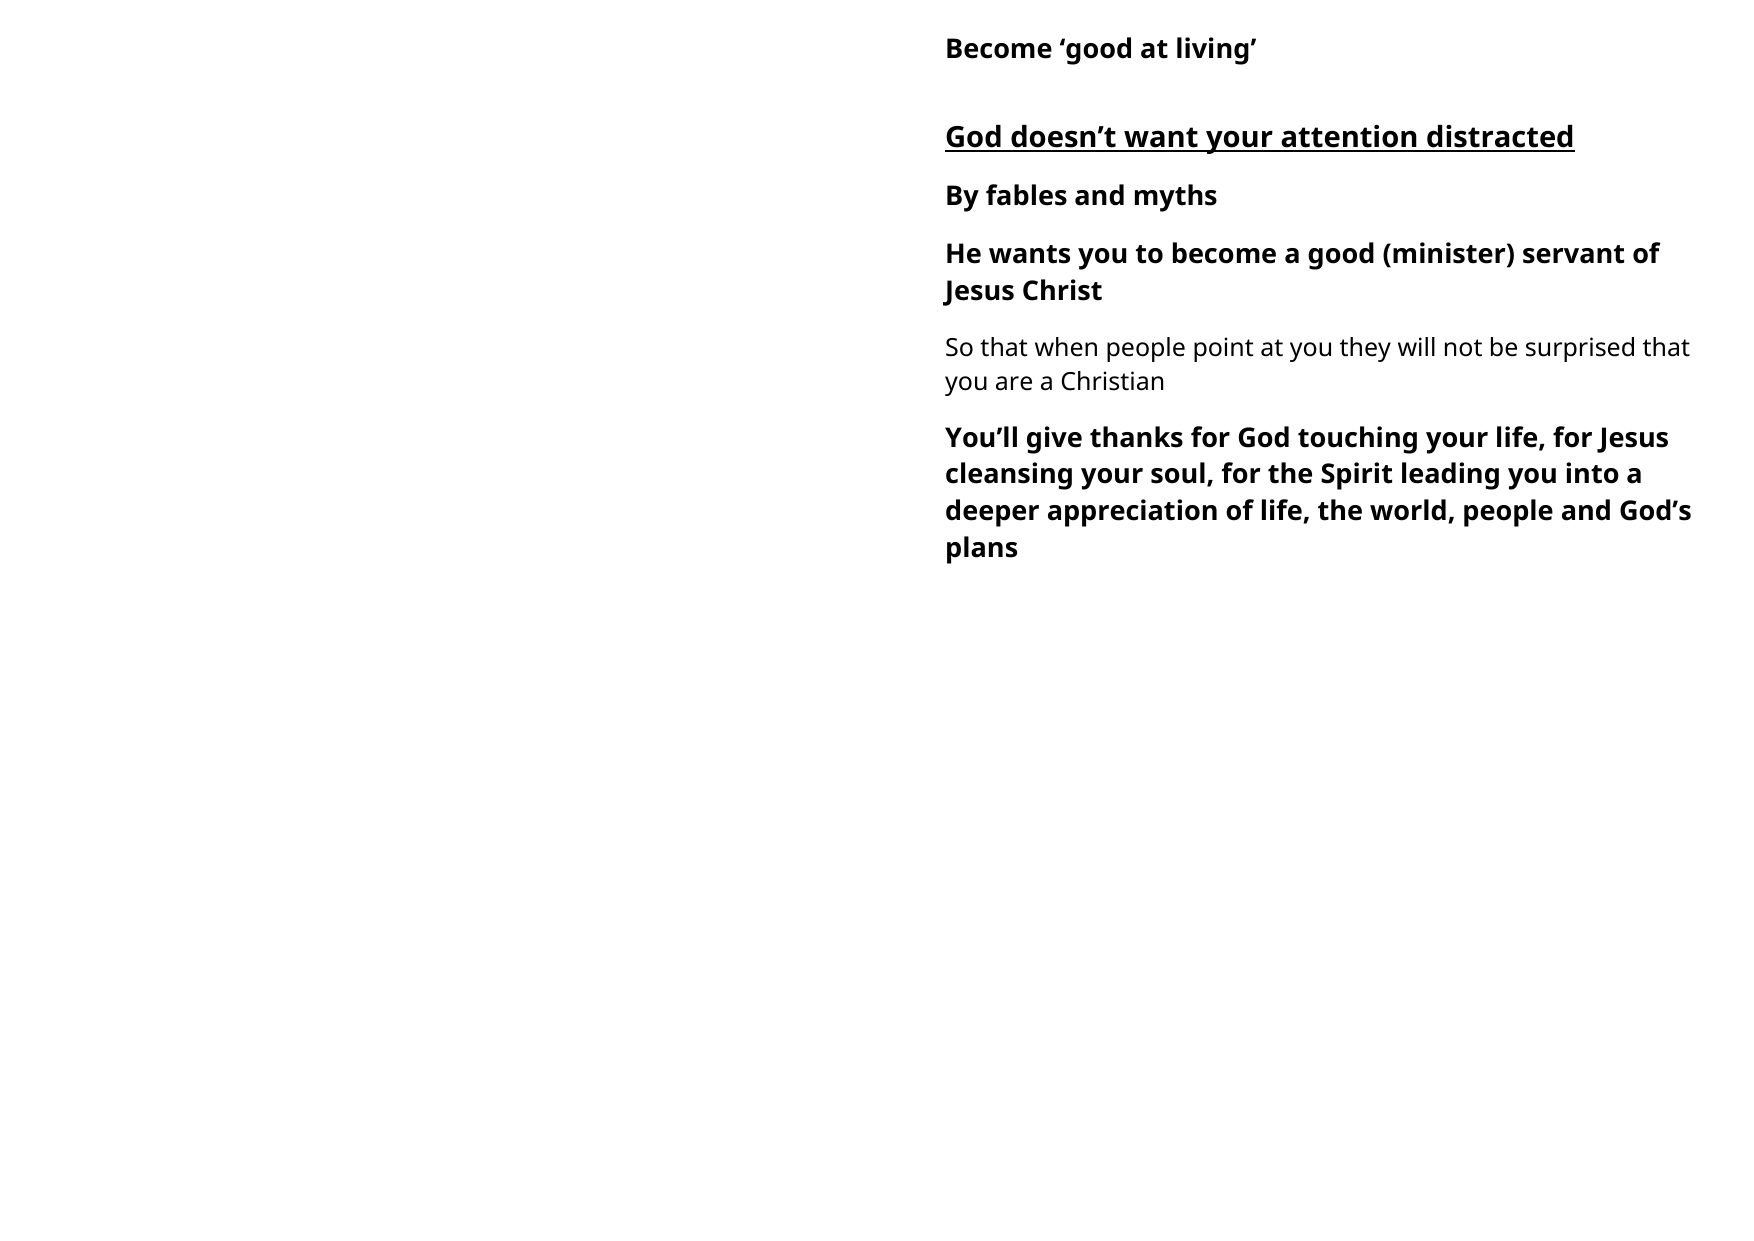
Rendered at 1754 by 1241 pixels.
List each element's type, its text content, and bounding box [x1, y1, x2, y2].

subtitle By fables and myths [945, 177, 1713, 214]
subtitle He wants you to become a good (minister) servant of Jesus Christ [945, 234, 1713, 308]
subtitle You’ll give thanks for God touching your life, for Jesus cleansing your soul, for the Spirit leading you into a deeper appreciation of life, the world, people and God’s plans [945, 418, 1713, 566]
subtitle Become ‘good at living’ [945, 29, 1713, 66]
subtitle So that when people point at you they will not be surprised that you are a Christian [945, 329, 1713, 397]
subtitle God doesn’t want your attention distracted [945, 116, 1713, 156]
